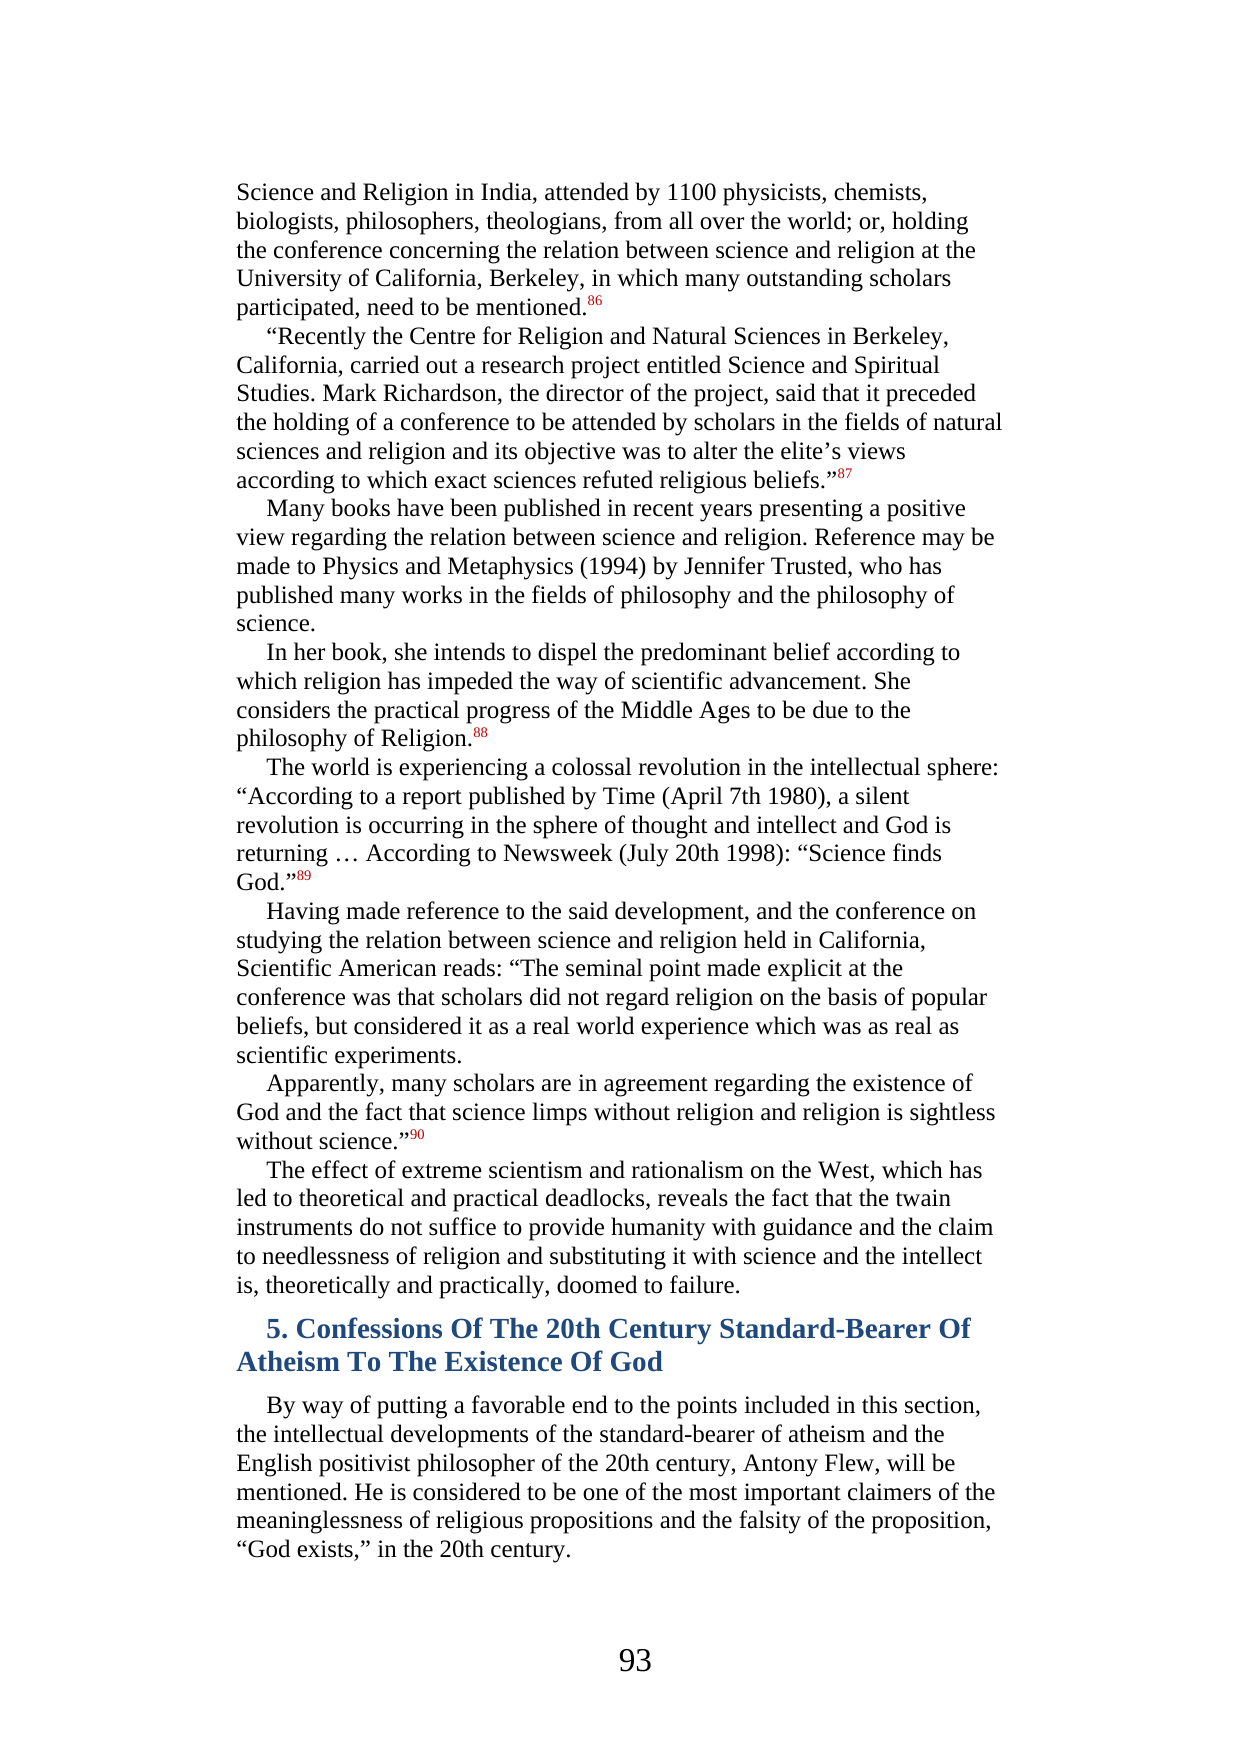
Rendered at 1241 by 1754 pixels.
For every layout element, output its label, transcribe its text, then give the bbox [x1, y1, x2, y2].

text Having made reference to the said development, and the conference on studying the relation between science and religion held in California, Scientific American reads: “The seminal point made explicit at the conference was that scholars did not regard religion on the basis of popular beliefs, but considered it as a real world experience which was as real as scientific experiments. [236, 896, 1004, 1068]
text The world is experiencing a colossal revolution in the intellectual sphere: “According to a report published by Time (April 7th 1980), a silent revolution is occurring in the sphere of thought and intellect and God is returning … According to Newsweek (July 20th 1998): “Science finds God.”89 [236, 752, 1004, 896]
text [236, 177, 1004, 321]
text Many books have been published in recent years presenting a positive view regarding the relation between science and religion. Reference may be made to Physics and Metaphysics (1994) by Jennifer Trusted, who has published many works in the fields of philosophy and the philosophy of science. [236, 493, 1004, 637]
subtitle 5. Confessions Of The 20th Century Standard-Bearer Of Atheism To The Existence Of God [236, 1311, 1004, 1378]
text “Recently the Centre for Religion and Natural Sciences in Berkeley, California, carried out a research project entitled Science and Spiritual Studies. Mark Richardson, the director of the project, said that it preceded the holding of a conference to be attended by scholars in the fields of natural sciences and religion and its objective was to alter the elite’s views according to which exact sciences refuted religious beliefs.”87 [236, 321, 1004, 493]
text In her book, she intends to dispel the predominant belief according to which religion has impeded the way of scientific advancement. She considers the practical progress of the Middle Ages to be due to the philosophy of Religion.88 [236, 637, 1004, 752]
text By way of putting a favorable end to the points included in this section, the intellectual developments of the standard-bearer of atheism and the English positivist philosopher of the 20th century, Antony Flew, will be mentioned. He is considered to be one of the most important claimers of the meaninglessness of religious propositions and the falsity of the proposition, “God exists,” in the 20th century. [236, 1391, 1004, 1563]
text The effect of extreme scientism and rationalism on the West, which has led to theoretical and practical deadlocks, reveals the fact that the twain instruments do not suffice to provide humanity with guidance and the claim to needlessness of religion and substituting it with science and the intellect is, theoretically and practically, doomed to failure. [236, 1155, 1004, 1298]
text Apparently, many scholars are in agreement regarding the existence of God and the fact that science limps without religion and religion is sightless without science.”90 [236, 1068, 1004, 1155]
